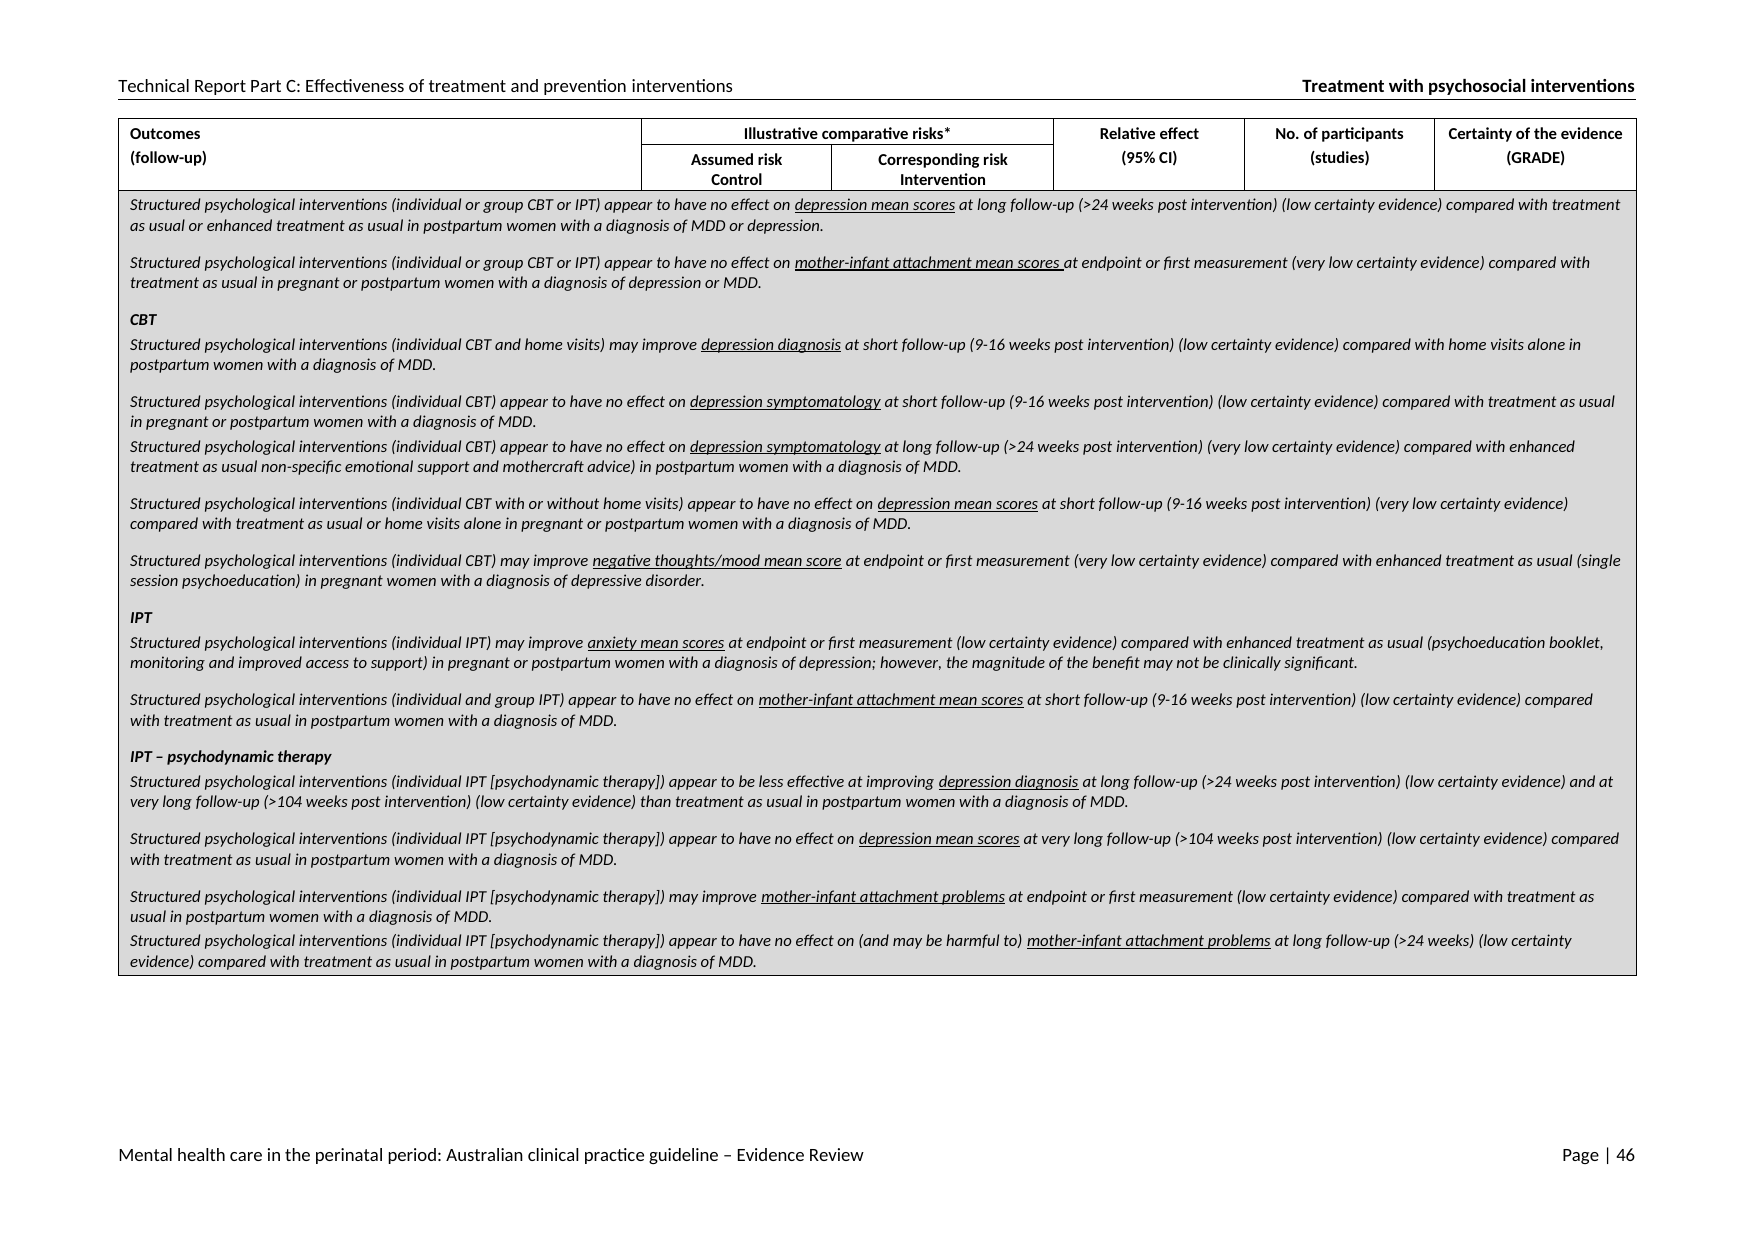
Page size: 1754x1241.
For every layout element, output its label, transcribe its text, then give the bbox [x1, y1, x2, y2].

table_header Certainty of the evidence (GRADE) [1435, 119, 1636, 189]
table_header Illustrative comparative risks* [642, 119, 1053, 144]
table_header No. of participants (studies) [1245, 119, 1434, 189]
table_header Outcomes (follow-up) [119, 119, 641, 189]
table_cell Corresponding risk Intervention [832, 145, 1053, 189]
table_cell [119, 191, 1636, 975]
table_cell Assumed risk Control [642, 145, 831, 189]
table_header Relative effect (95% CI) [1054, 119, 1244, 189]
